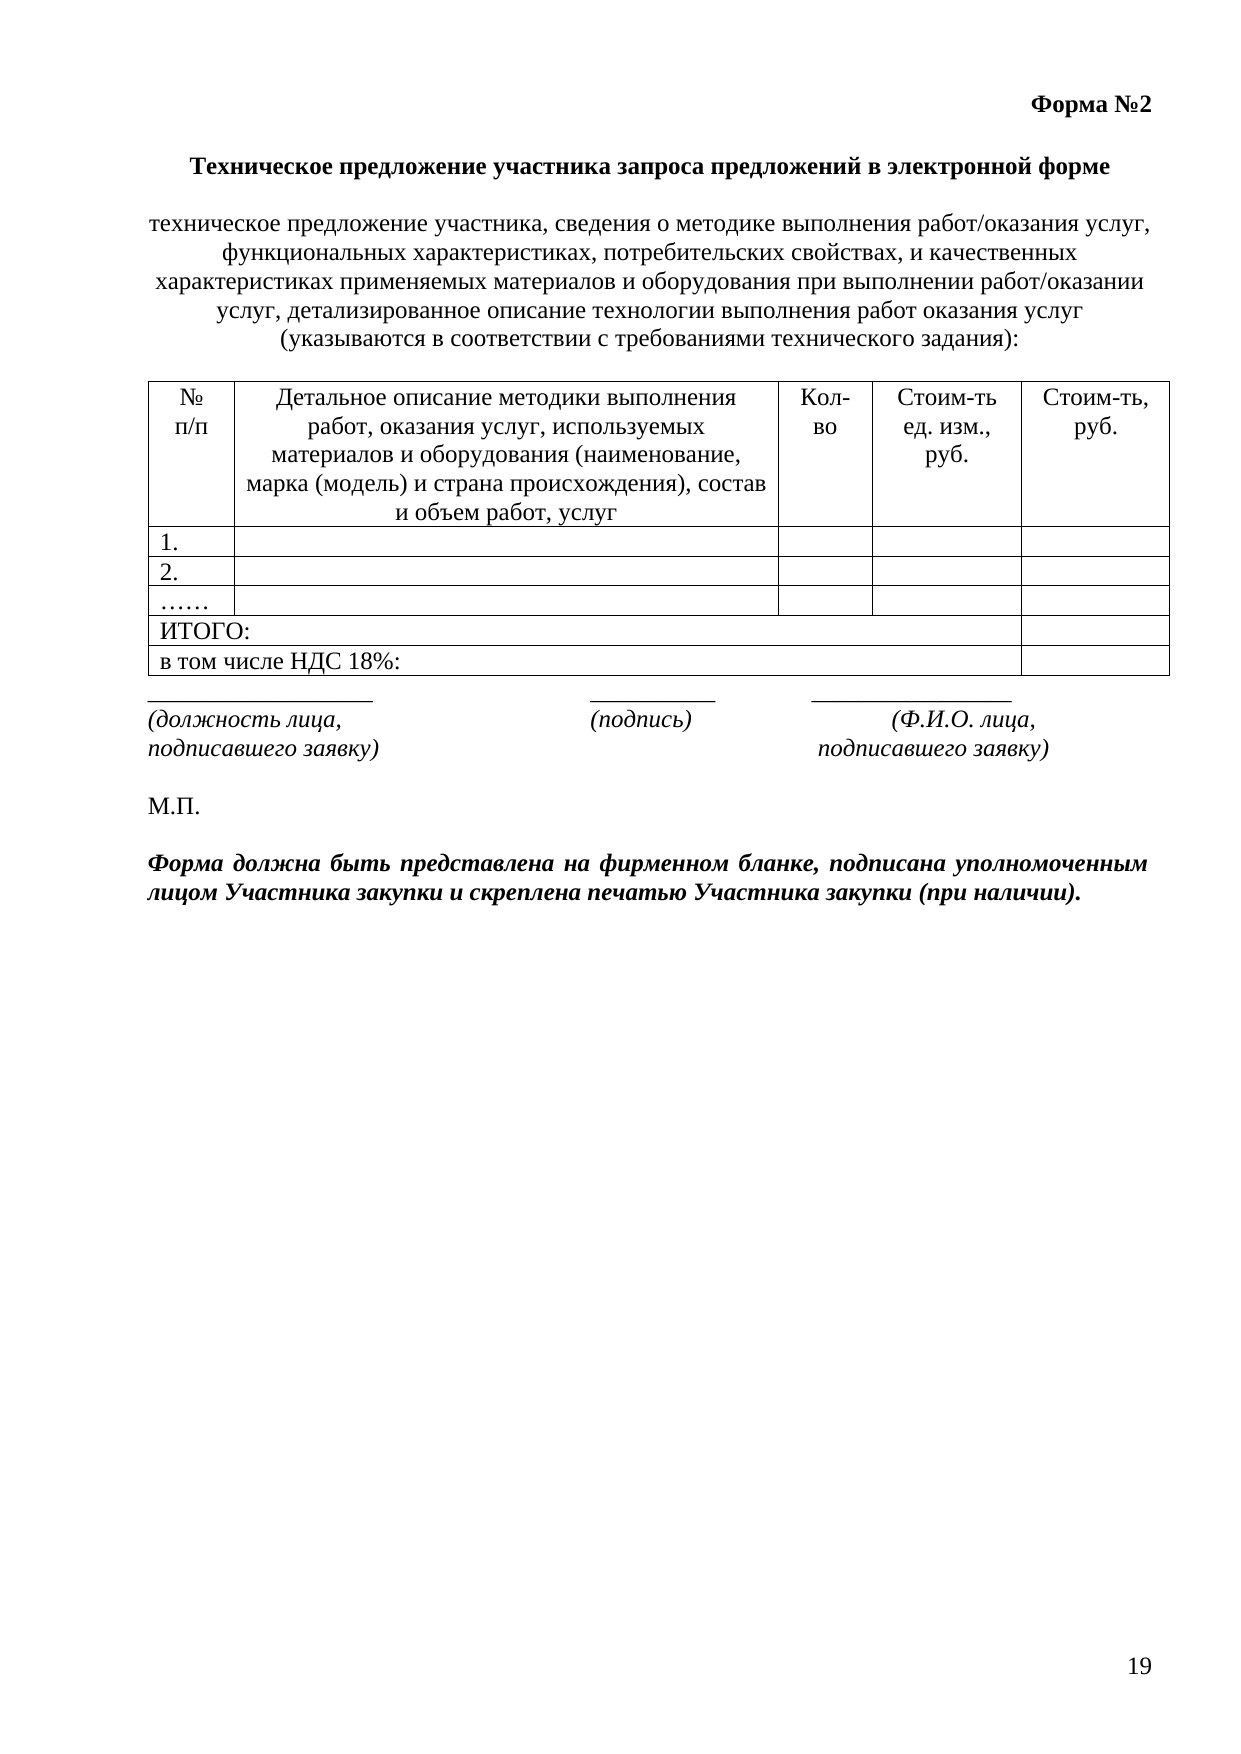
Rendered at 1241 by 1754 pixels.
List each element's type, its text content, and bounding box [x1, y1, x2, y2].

text Форма должна быть представлена на фирменном бланке, подписана уполномоченным лицом Участника закупки и скреплена печатью Участника закупки (при наличии). [148, 848, 1152, 906]
table_cell [779, 557, 872, 585]
table_cell [1022, 616, 1169, 645]
table_cell [1022, 557, 1169, 585]
table_cell [873, 527, 1021, 556]
table_cell в том числе НДС 18%: [149, 646, 1021, 675]
text подписавшего заявку) подписавшего заявку) [148, 733, 1152, 762]
text Техническое предложение участника запроса предложений в электронной форме [148, 151, 1152, 180]
table_cell [873, 586, 1021, 615]
table_cell [235, 527, 778, 556]
text (должность лица, (подпись) (Ф.И.О. лица, [148, 704, 1152, 733]
table_cell [235, 557, 778, 585]
text __________________ __________ ________________ [148, 676, 1152, 704]
text техническое предложение участника, сведения о методике выполнения работ/оказания услуг, функциональных характеристиках, потребительских свойствах, и качественных характеристиках применяемых материалов и оборудования при выполнении работ/оказании услуг, детализированное описание технологии выполнения работ оказания услуг [148, 208, 1152, 323]
table_cell …… [149, 586, 234, 615]
table_cell [779, 586, 872, 615]
table_cell 1. [149, 527, 234, 556]
text М.П. [148, 791, 1152, 819]
table_cell [1022, 586, 1169, 615]
table_header Кол-во [779, 382, 872, 526]
table_header Стоим-ть, руб. [1022, 382, 1169, 526]
text (указываются в соответствии с требованиями технического задания): [148, 323, 1152, 352]
table_cell [873, 557, 1021, 585]
text Форма №2 [738, 89, 1152, 117]
table_cell [779, 527, 872, 556]
table_cell 2. [149, 557, 234, 585]
table_cell [1022, 527, 1169, 556]
table_cell [1022, 646, 1169, 675]
table_header Стоим-ть ед. изм., руб. [873, 382, 1021, 526]
table_header Детальное описание методики выполнения работ, оказания услуг, используемых материалов и оборудования (наименование, марка (модель) и страна происхождения), состав и объем работ, услуг [235, 382, 778, 526]
table_cell ИТОГО: [149, 616, 1021, 645]
table_header № п/п [149, 382, 234, 526]
table_cell [235, 586, 778, 615]
